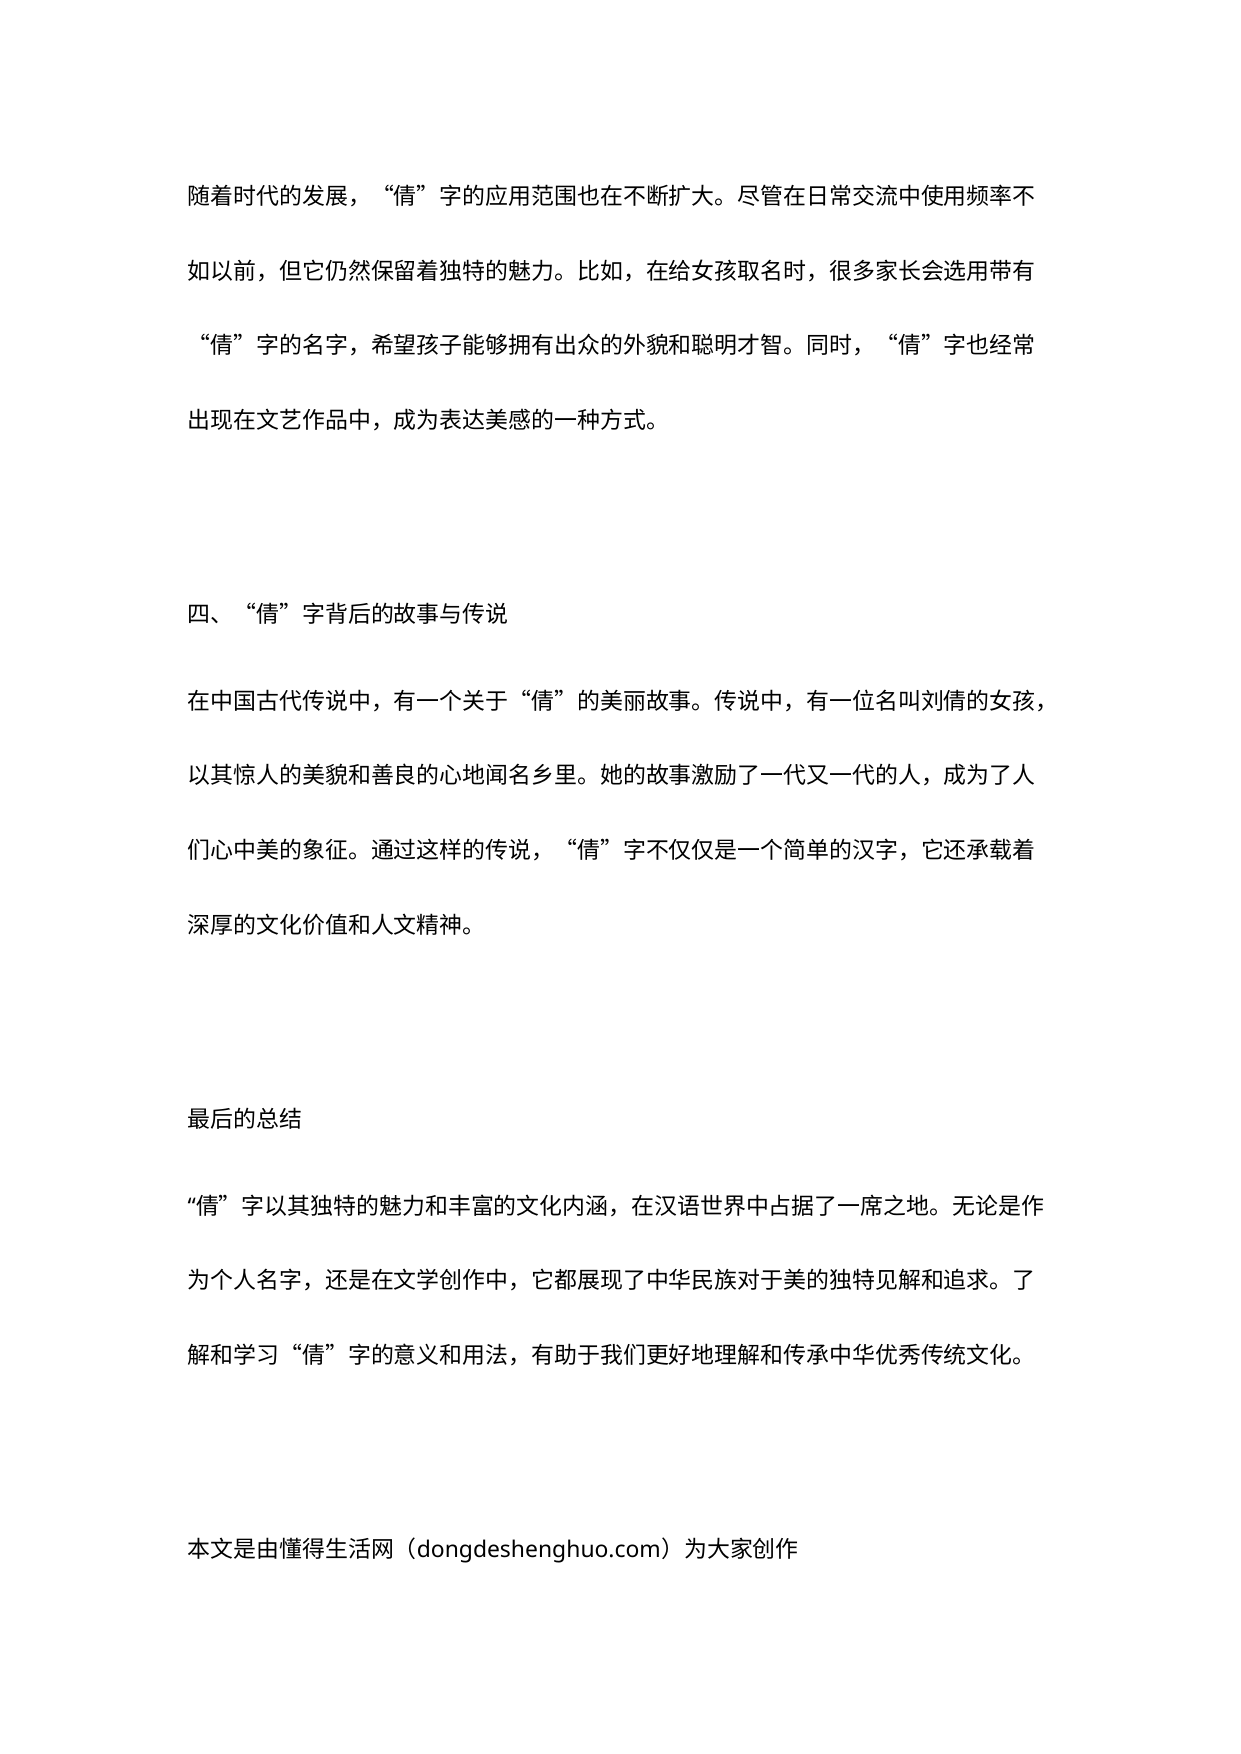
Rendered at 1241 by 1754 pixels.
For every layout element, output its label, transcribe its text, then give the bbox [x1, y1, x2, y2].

text “倩”字以其独特的魅力和丰富的文化内涵，在汉语世界中占据了一席之地。无论是作为个人名字，还是在文学创作中，它都展现了中华民族对于美的独特见解和追求。了解和学习“倩”字的意义和用法，有助于我们更好地理解和传承中华优秀传统文化。 [187, 1172, 1053, 1386]
text 最后的总结 [187, 1085, 1053, 1150]
text 四、“倩”字背后的故事与传说 [187, 580, 1053, 645]
text 在中国古代传说中，有一个关于“倩”的美丽故事。传说中，有一位名叫刘倩的女孩，以其惊人的美貌和善良的心地闻名乡里。她的故事激励了一代又一代的人，成为了人们心中美的象征。通过这样的传说，“倩”字不仅仅是一个简单的汉字，它还承载着深厚的文化价值和人文精神。 [187, 667, 1053, 956]
text 随着时代的发展，“倩”字的应用范围也在不断扩大。尽管在日常交流中使用频率不如以前，但它仍然保留着独特的魅力。比如，在给女孩取名时，很多家长会选用带有“倩”字的名字，希望孩子能够拥有出众的外貌和聪明才智。同时，“倩”字也经常出现在文艺作品中，成为表达美感的一种方式。 [187, 162, 1053, 451]
text 本文是由懂得生活网（dongdeshenghuo.com）为大家创作 [187, 1515, 1053, 1580]
